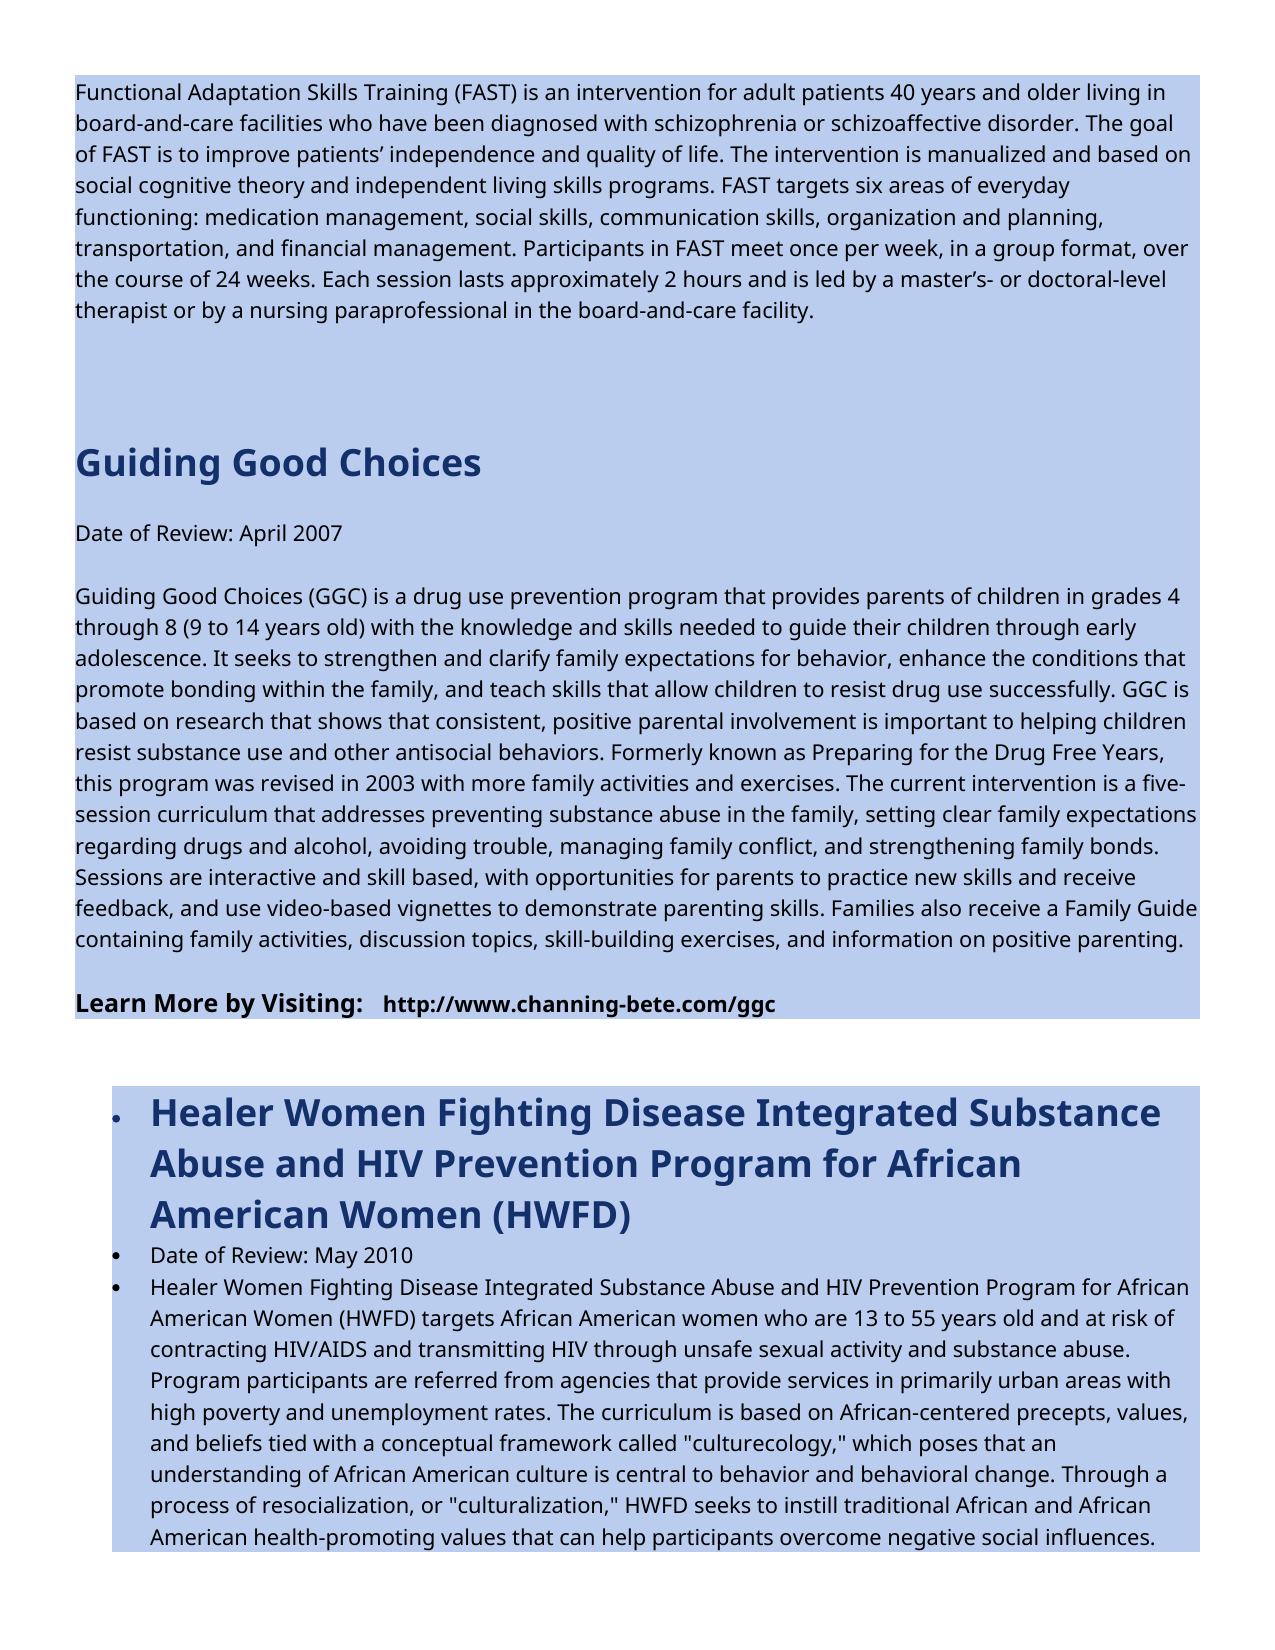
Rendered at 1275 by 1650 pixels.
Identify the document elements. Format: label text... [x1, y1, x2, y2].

text Guiding Good Choices [75, 436, 1200, 487]
text Date of Review: April 2007 [75, 517, 1200, 548]
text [75, 75, 1200, 325]
text Learn More by Visiting: http://www.channing-bete.com/ggc [75, 985, 1200, 1019]
list Healer Women Fighting Disease Integrated Substance Abuse and HIV Prevention Program for African American Women (HWFD) [112, 1086, 1200, 1239]
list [112, 1270, 1200, 1552]
text Guiding Good Choices (GGC) is a drug use prevention program that provides parents of children in grades 4 through 8 (9 to 14 years old) with the knowledge and skills needed to guide their children through early adolescence. It seeks to strengthen and clarify family expectations for behavior, enhance the conditions that promote bonding within the family, and teach skills that allow children to resist drug use successfully. GGC is based on research that shows that consistent, positive parental involvement is important to helping children resist substance use and other antisocial behaviors. Formerly known as Preparing for the Drug Free Years, this program was revised in 2003 with more family activities and exercises. The current intervention is a five-session curriculum that addresses preventing substance abuse in the family, setting clear family expectations regarding drugs and alcohol, avoiding trouble, managing family conflict, and strengthening family bonds. Sessions are interactive and skill based, with opportunities for parents to practice new skills and receive feedback, and use video-based vignettes to demonstrate parenting skills. Families also receive a Family Guide containing family activities, discussion topics, skill-building exercises, and information on positive parenting. [75, 579, 1200, 954]
list Date of Review: May 2010 [112, 1239, 1200, 1270]
